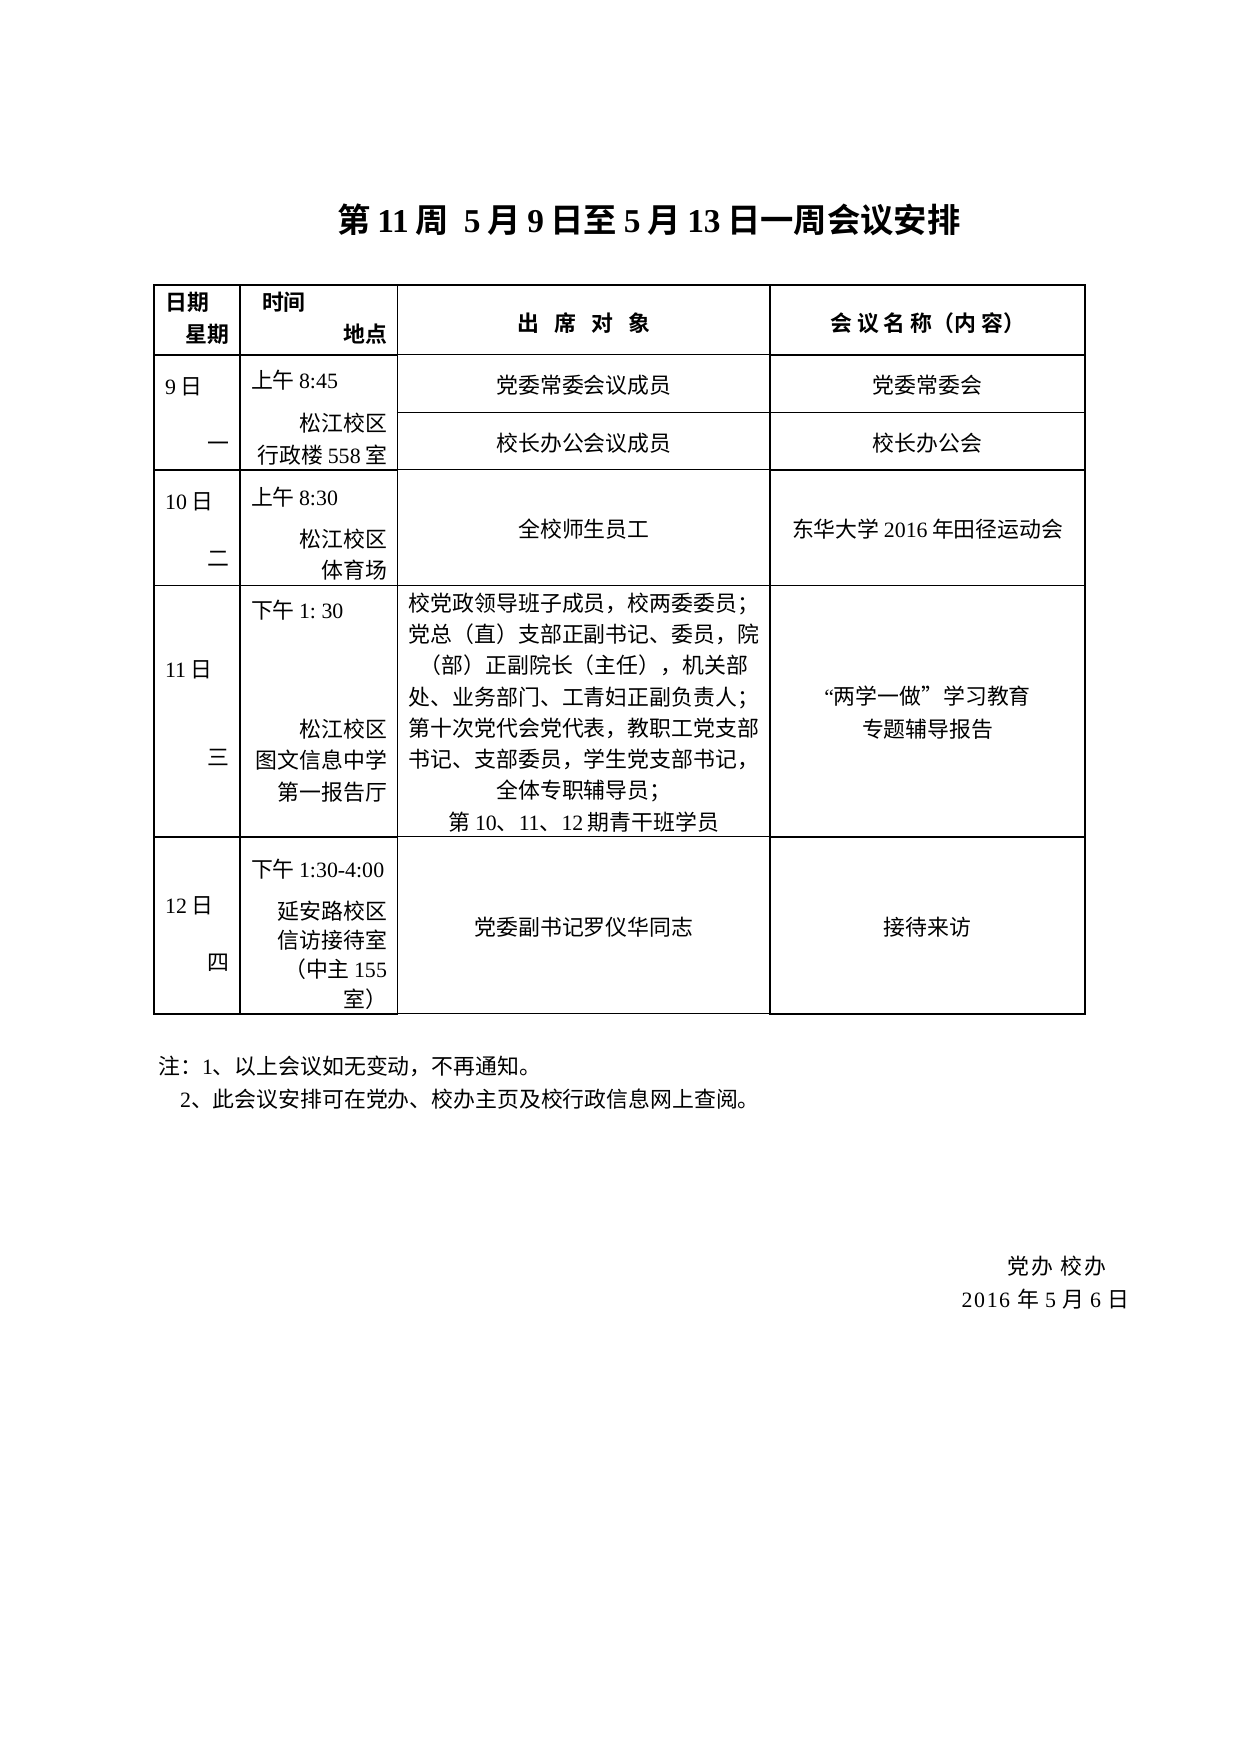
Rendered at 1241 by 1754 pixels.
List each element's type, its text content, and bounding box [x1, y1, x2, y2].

table_header 时间 地点 [241, 286, 397, 354]
table_cell 下午1:30-4:00 延安路校区 信访接待室 （中主155室） [241, 838, 397, 1013]
table_header 日期 星期 [155, 286, 239, 354]
text 2、此会议安排可在党办、校办主页及校行政信息网上查阅。 [71, 1081, 1143, 1114]
table_cell 党委常委会议成员 [398, 355, 769, 412]
table_cell 全校师生员工 [398, 470, 769, 585]
text 2016年5月6日 [122, 1281, 1128, 1314]
table_cell 党委常委会 [771, 356, 1084, 412]
text 第11周 5月9日至5月13日一周会议安排 [169, 178, 1128, 247]
table_cell 10日 二 [155, 471, 239, 585]
table_cell 接待来访 [771, 838, 1084, 1013]
table_header 会 议 名 称（内 容） [771, 286, 1084, 354]
table_cell 11日 三 [155, 586, 239, 836]
table_cell 9日 一 [155, 356, 239, 469]
table_cell 上午8:45 松江校区 行政楼558室 [241, 356, 397, 469]
text 党办 校办 [122, 1248, 1106, 1281]
table_cell 校长办公会议成员 [398, 413, 769, 469]
table_cell 校长办公会 [771, 413, 1084, 469]
table_cell 校党政领导班子成员，校两委委员； 党总（直）支部正副书记、委员，院（部）正副院长（主任），机关部处、业务部门、工青妇正副负责人；第十次党代会党代表，教职工党支部书记、支部委员，学生党支部书记，全体专职辅导员； 第10、11、12期青干班学员 [398, 586, 769, 836]
text 注：1、以上会议如无变动，不再通知。 [71, 1048, 1143, 1081]
table_cell 东华大学2016年田径运动会 [771, 471, 1084, 585]
table_header 出 席 对 象 [398, 286, 769, 354]
table_cell 党委副书记罗仪华同志 [398, 837, 769, 1013]
table_cell 下午1: 30 松江校区 图文信息中学 第一报告厅 [241, 586, 397, 836]
table_cell “两学一做”学习教育 专题辅导报告 [771, 586, 1084, 836]
table_cell 12日 四 [155, 838, 239, 1013]
table_cell 上午8:30 松江校区 体育场 [241, 471, 397, 585]
